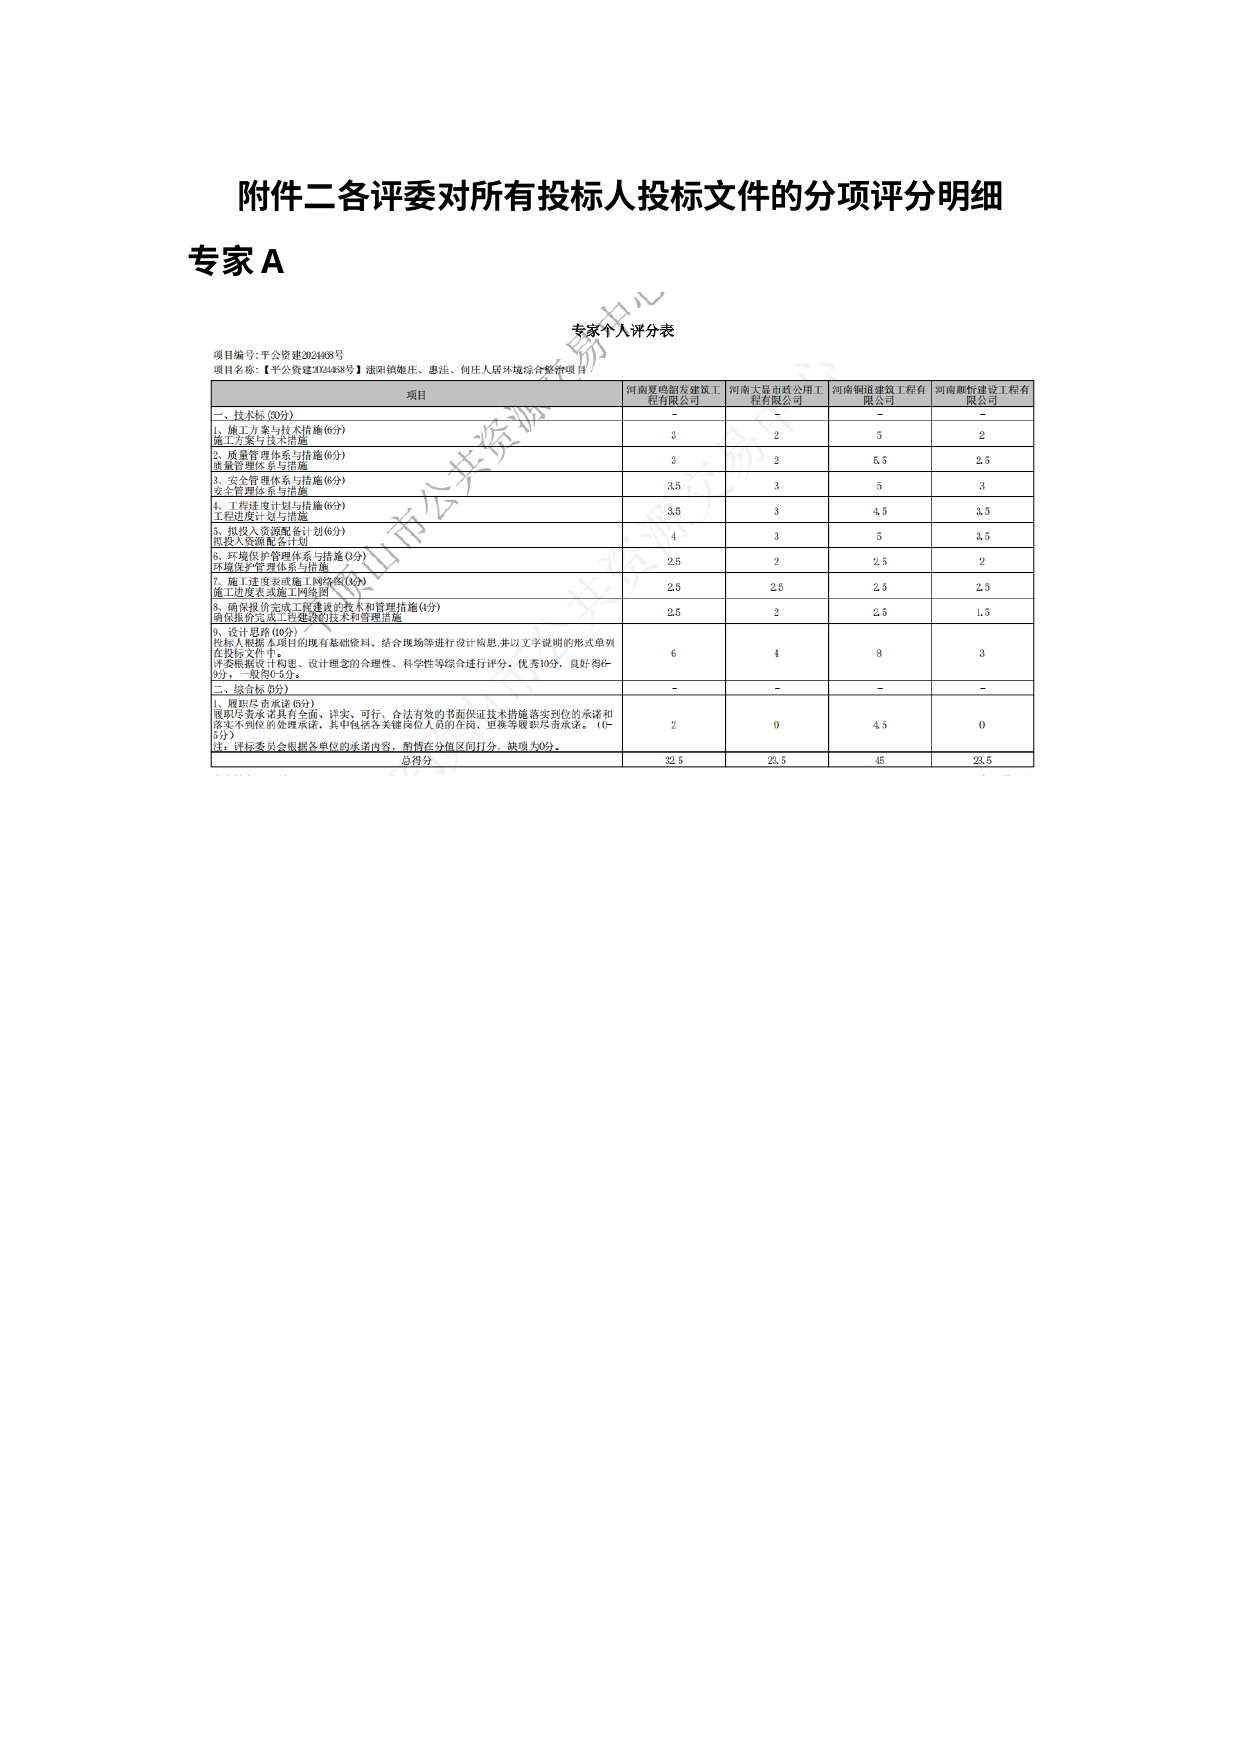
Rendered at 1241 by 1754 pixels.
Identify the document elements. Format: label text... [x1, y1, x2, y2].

text 专家A [187, 227, 1053, 292]
text 附件二各评委对所有投标人投标文件的分项评分明细 [187, 162, 1053, 227]
picture [187, 292, 1053, 776]
